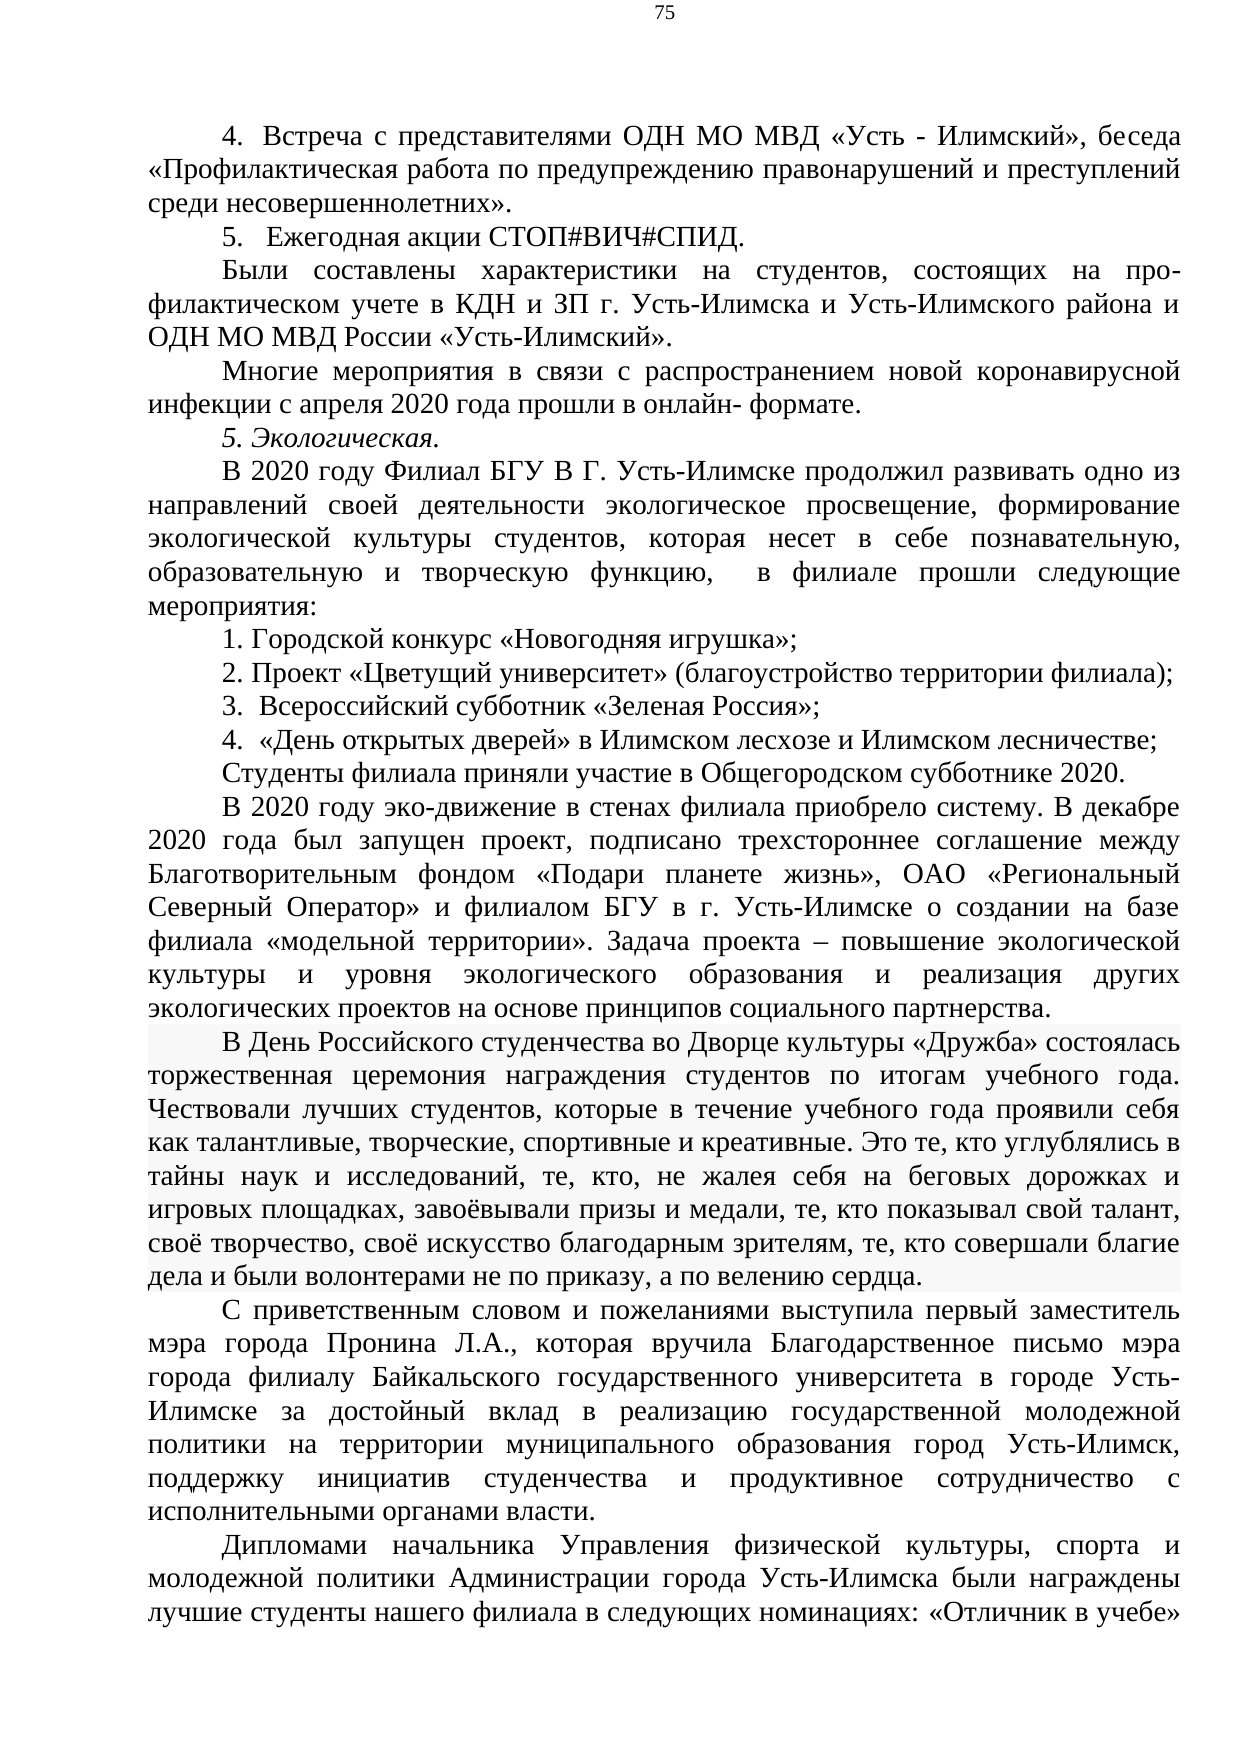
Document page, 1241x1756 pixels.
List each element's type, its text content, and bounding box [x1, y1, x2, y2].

list Проект «Цветущий университет» (благоустройство территории филиала); [148, 655, 1181, 688]
text В 2020 году Филиал БГУ В Г. Усть-Илимске продолжил развивать одно из направлений своей деятельности экологическое просвещение, формирование экологической культуры студентов, которая несет в себе познавательную, образовательную и творческую функцию, в филиале прошли следующие мероприятия: [148, 453, 1181, 621]
text Студенты филиала приняли участие в Общегородском субботнике 2020. [148, 755, 1181, 789]
list Ежегодная акции СТОП#ВИЧ#СПИД. [148, 219, 1181, 252]
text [148, 1527, 1181, 1627]
text В 2020 году эко-движение в стенах филиала приобрело систему. В декабре 2020 года был запущен проект, подписано трехстороннее соглашение между Благотворительным фондом «Подари планете жизнь», ОАО «Региональный Северный Оператор» и филиалом БГУ в г. Усть-Илимске о создании на базе филиала «модельной территории». Задача проекта – повышение экологической культуры и уровня экологического образования и реализация других экологических проектов на основе принципов социального партнерства. [148, 789, 1181, 1024]
text 5. Экологическая. [148, 420, 1181, 453]
text Многие мероприятия в связи с распространением новой коронавирусной инфекции с апреля 2020 года прошли в онлайн- формате. [148, 353, 1181, 420]
list Всероссийский субботник «Зеленая Россия»; [148, 688, 1181, 722]
list Городской конкурс «Новогодняя игрушка»; [148, 621, 1181, 655]
list «День открытых дверей» в Илимском лесхозе и Илимском лесничестве; [148, 722, 1181, 755]
list Встреча с представителями ОДН МО МВД «Усть - Илимский», беседа «Профилактическая работа по предупреждению правонарушений и преступлений среди несовершеннолетних». [148, 118, 1181, 219]
text В День Российского студенчества во Дворце культуры «Дружба» состоялась торжественная церемония награждения студентов по итогам учебного года. Чествовали лучших студентов, которые в течение учебного года проявили себя как талантливые, творческие, спортивные и креативные. Это те, кто углублялись в тайны наук и исследований, те, кто, не жалея себя на беговых дорожках и игровых площадках, завоёвывали призы и медали, те, кто показывал свой талант, своё творчество, своё искусство благодарным зрителям, те, кто совершали благие дела и были волонтерами не по приказу, а по велению сердца. [148, 1024, 1181, 1292]
text Были составлены характеристики на студентов, состоящих на профилактическом учете в КДН и ЗП г. Усть-Илимска и Усть-Илимского района и ОДН МО МВД России «Усть-Илимский». [148, 252, 1181, 353]
text С приветственным словом и пожеланиями выступила первый заместитель мэра города Пронина Л.А., которая вручила Благодарственное письмо мэра города филиалу Байкальского государственного университета в городе Усть-Илимске за достойный вклад в реализацию государственной молодежной политики на территории муниципального образования город Усть-Илимск, поддержку инициатив студенчества и продуктивное сотрудничество с исполнительными органами власти. [148, 1292, 1181, 1527]
